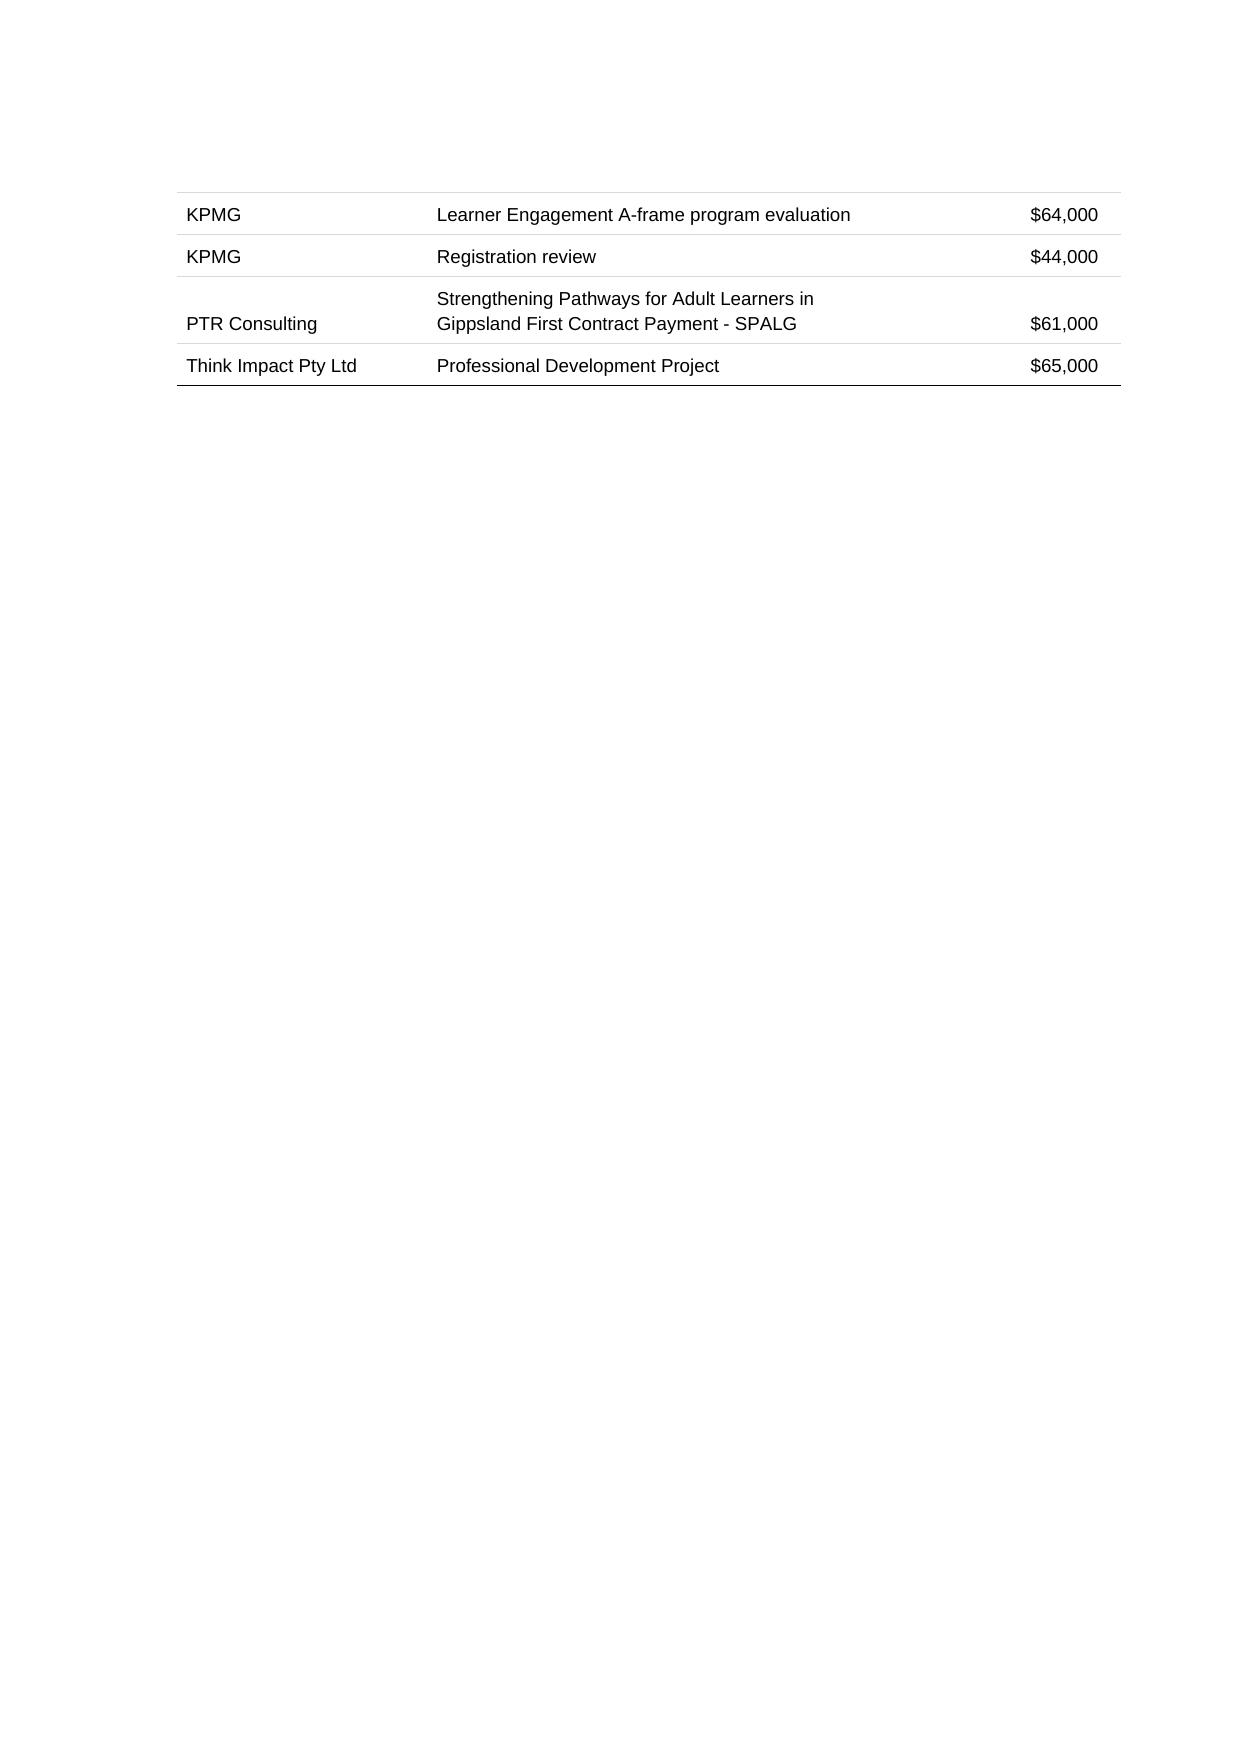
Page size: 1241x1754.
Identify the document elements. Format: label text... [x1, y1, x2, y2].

table_cell Strengthening Pathways for Adult Learners in Gippsland First Contract Payment - SPALG [428, 277, 885, 343]
table_cell Learner Engagement A-frame program evaluation [428, 193, 885, 234]
table_cell $65,000 [885, 344, 1121, 385]
table_cell $44,000 [885, 235, 1121, 276]
table_cell Professional Development Project [428, 344, 885, 385]
table_cell KPMG [177, 193, 428, 234]
table_cell $61,000 [885, 277, 1121, 343]
table_cell Registration review [428, 235, 885, 276]
table_cell $64,000 [885, 193, 1121, 234]
table_cell KPMG [177, 235, 428, 276]
table_cell PTR Consulting [177, 277, 428, 343]
table_cell Think Impact Pty Ltd [177, 344, 428, 385]
